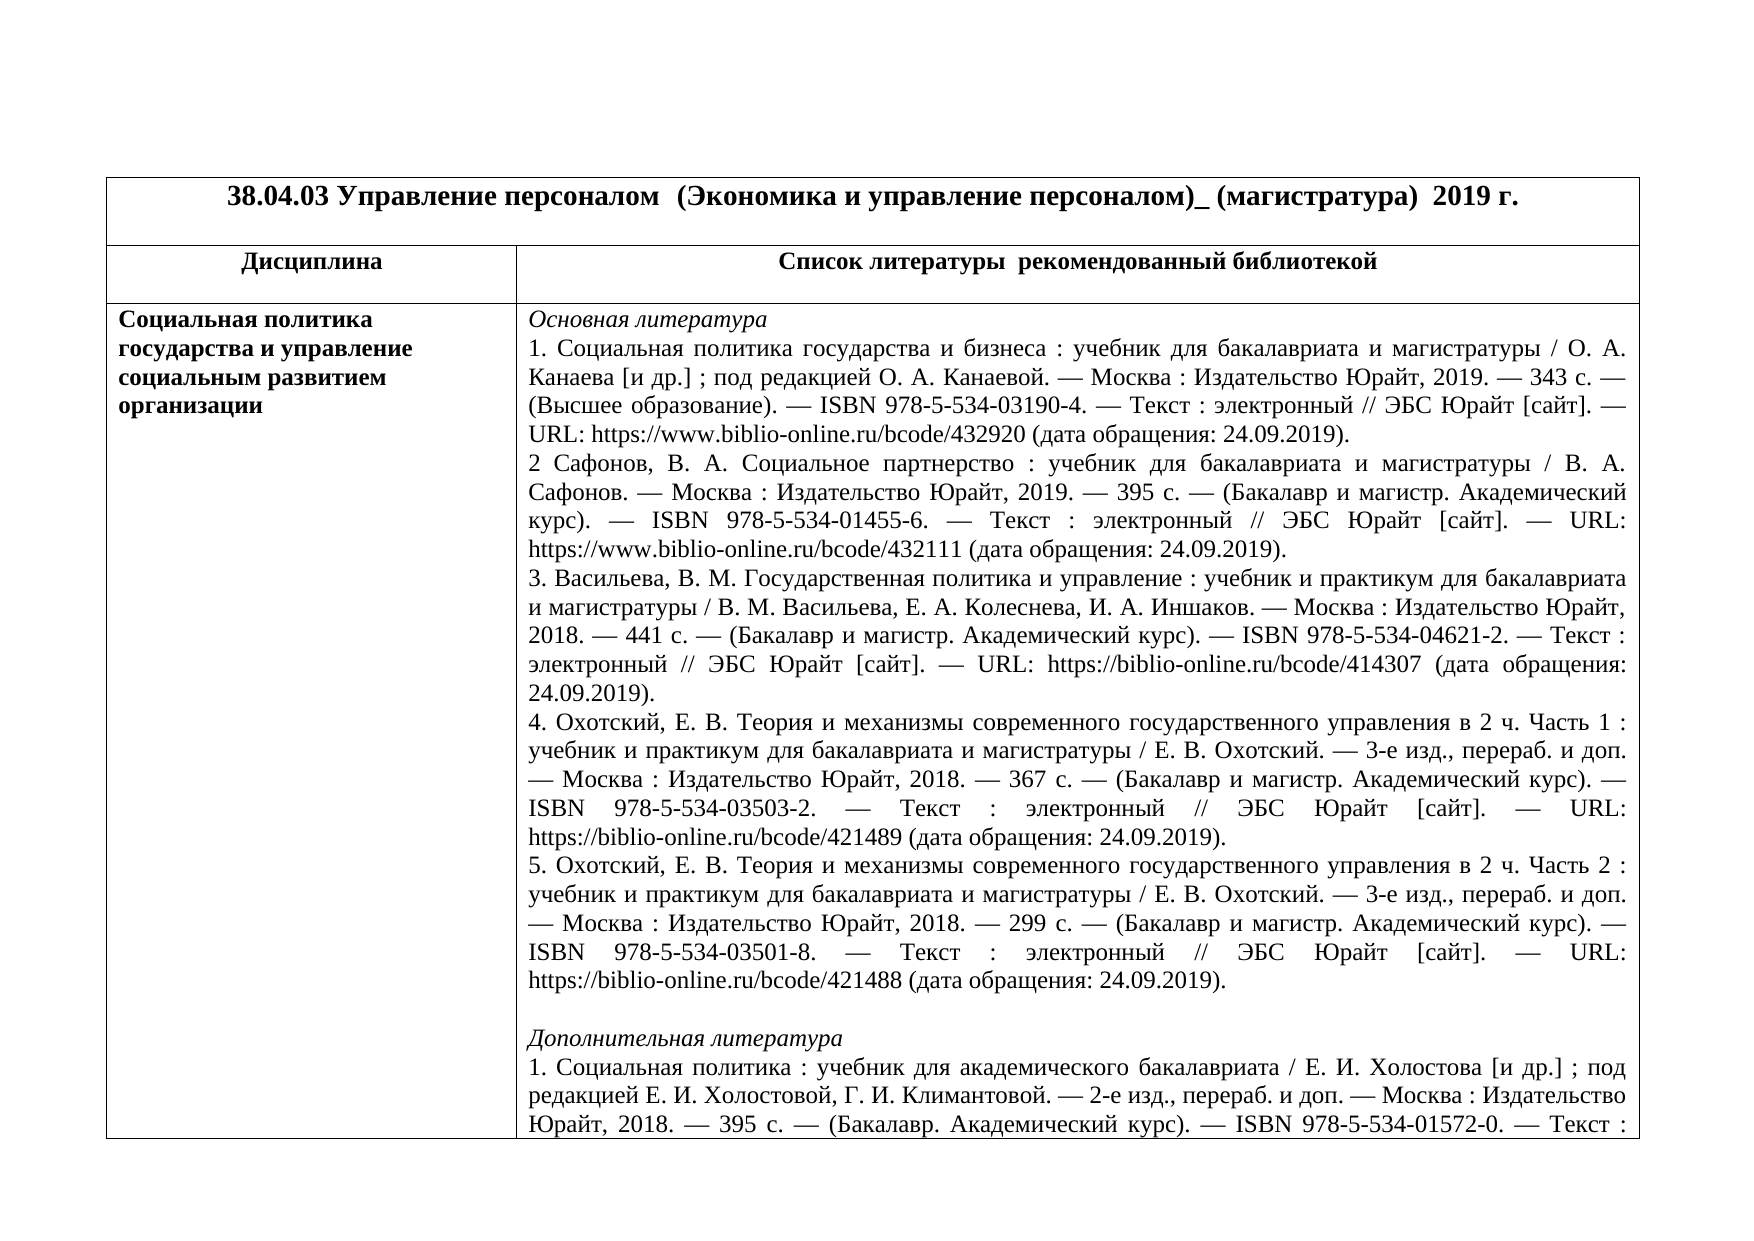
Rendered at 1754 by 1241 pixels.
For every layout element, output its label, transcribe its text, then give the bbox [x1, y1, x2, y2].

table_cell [107, 304, 516, 1138]
table_header 38.04.03 Управление персоналом (Экономика и управление персоналом)_ (магистратура) 2019 г. [107, 178, 1639, 245]
table_cell Дисциплина [107, 246, 516, 303]
table_cell Список литературы рекомендованный библиотекой [517, 246, 1639, 303]
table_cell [517, 304, 1639, 1138]
